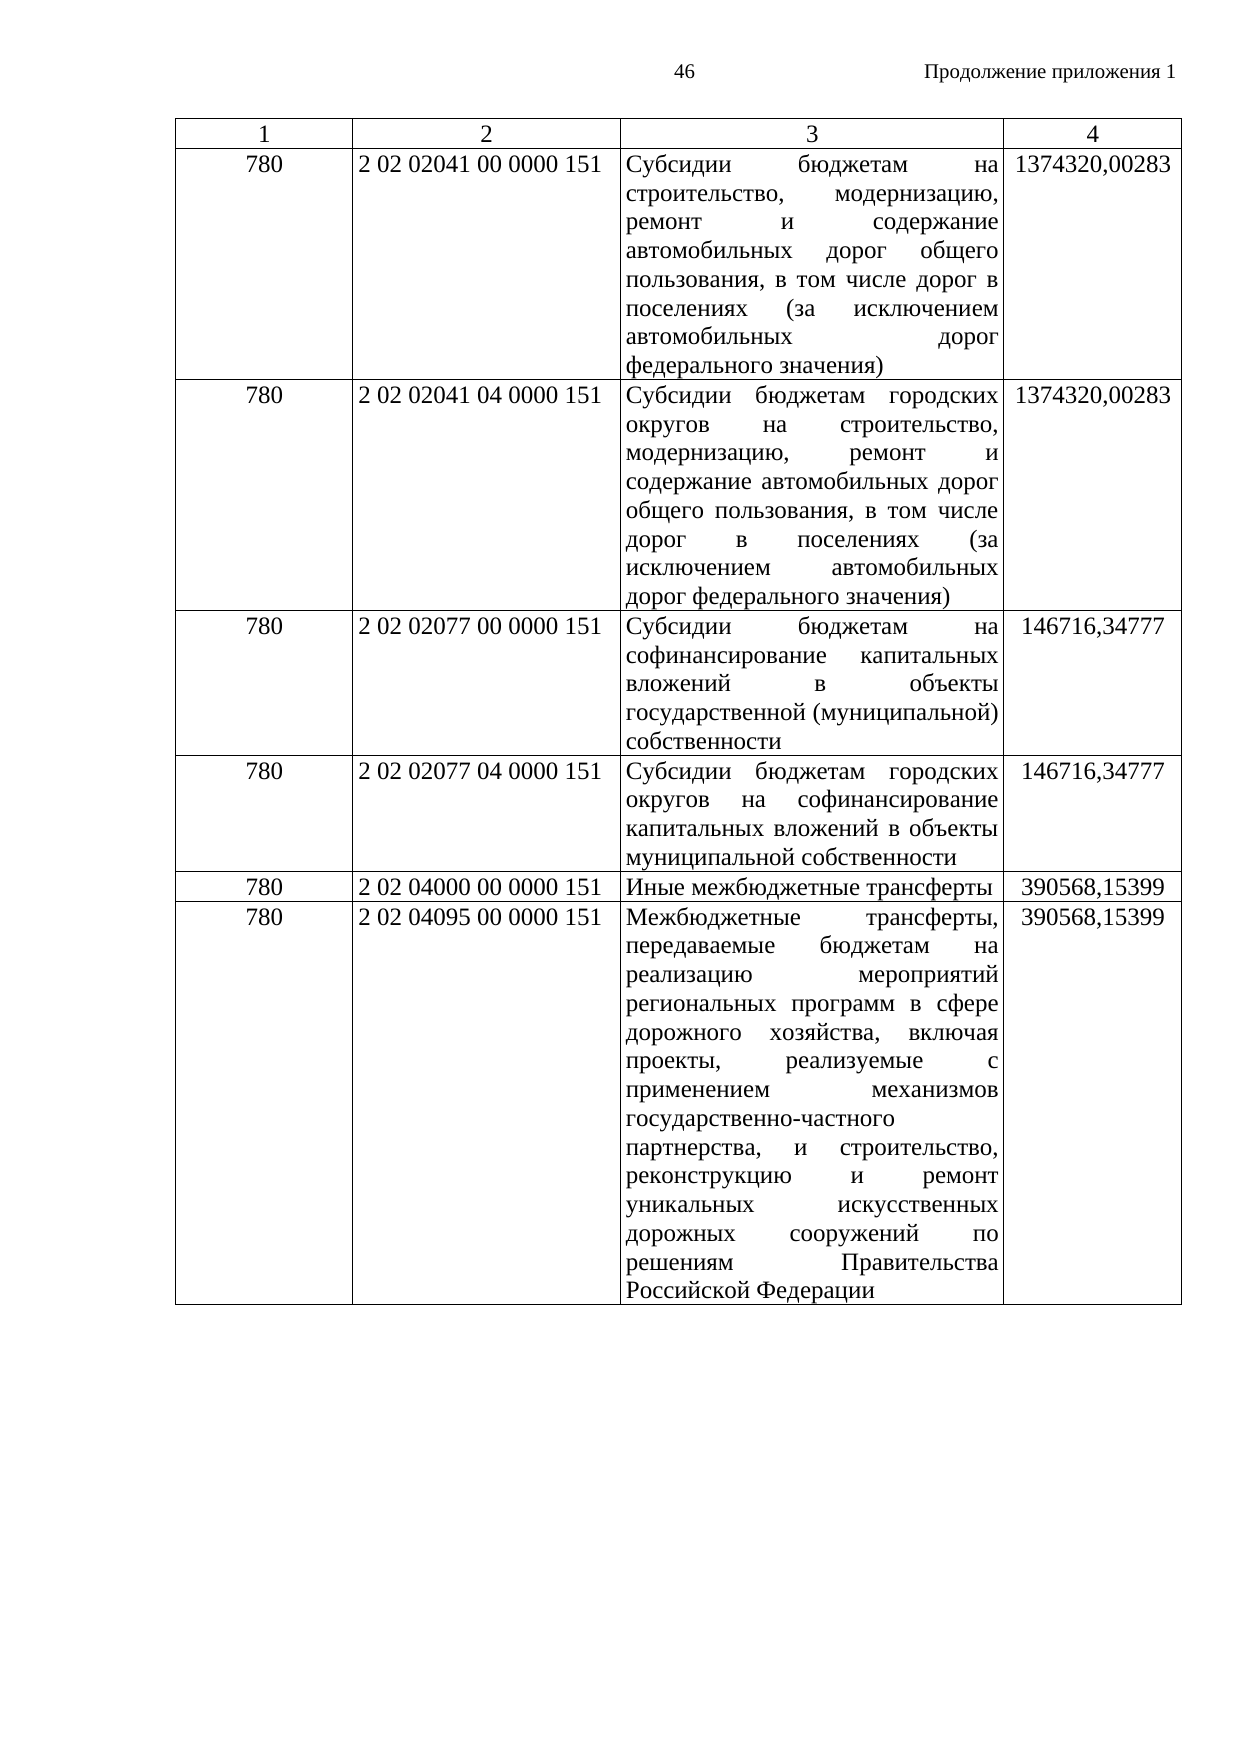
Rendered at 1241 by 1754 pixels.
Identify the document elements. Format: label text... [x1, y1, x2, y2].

table_cell 1374320,00283 [1004, 149, 1181, 379]
table_cell Субсидии бюджетам на софинансирование капитальных вложений в объекты государственной (муниципальной) собственности [621, 611, 1003, 755]
table_cell 2 02 02077 04 0000 151 [353, 756, 620, 871]
table_cell Субсидии бюджетам на строительство, модернизацию, ремонт и содержание автомобильных дорог общего пользования, в том числе дорог в поселениях (за исключением автомобильных дорог федерального значения) [621, 149, 1003, 379]
table_cell 390568,15399 [1004, 902, 1181, 1304]
table_cell 780 [176, 756, 352, 871]
table_cell Иные межбюджетные трансферты [621, 872, 1003, 901]
table_header 1 [176, 119, 352, 148]
table_cell 2 02 02041 04 0000 151 [353, 380, 620, 610]
table_header 4 [1004, 119, 1181, 148]
table_cell 1374320,00283 [1004, 380, 1181, 610]
table_header 2 [353, 119, 620, 148]
table_cell 2 02 04095 00 0000 151 [353, 902, 620, 1304]
table_cell 146716,34777 [1004, 611, 1181, 755]
table_cell 2 02 02041 00 0000 151 [353, 149, 620, 379]
table_cell 780 [176, 611, 352, 755]
table_cell 2 02 04000 00 0000 151 [353, 872, 620, 901]
table_cell Субсидии бюджетам городских округов на софинансирование капитальных вложений в объекты муниципальной собственности [621, 756, 1003, 871]
table_cell Субсидии бюджетам городских округов на строительство, модернизацию, ремонт и содержание автомобильных дорог общего пользования, в том числе дорог в поселениях (за исключением автомобильных дорог федерального значения) [621, 380, 1003, 610]
table_cell 780 [176, 380, 352, 610]
table_cell 780 [176, 872, 352, 901]
table_cell 146716,34777 [1004, 756, 1181, 871]
table_header 3 [621, 119, 1003, 148]
table_cell Межбюджетные трансферты, передаваемые бюджетам на реализацию мероприятий региональных программ в сфере дорожного хозяйства, включая проекты, реализуемые с применением механизмов государственно-частного партнерства, и строительство, реконструкцию и ремонт уникальных искусственных дорожных сооружений по решениям Правительства Российской Федерации [621, 902, 1003, 1304]
table_cell 390568,15399 [1004, 872, 1181, 901]
table_cell 780 [176, 149, 352, 379]
table_cell 2 02 02077 00 0000 151 [353, 611, 620, 755]
table_cell 780 [176, 902, 352, 1304]
